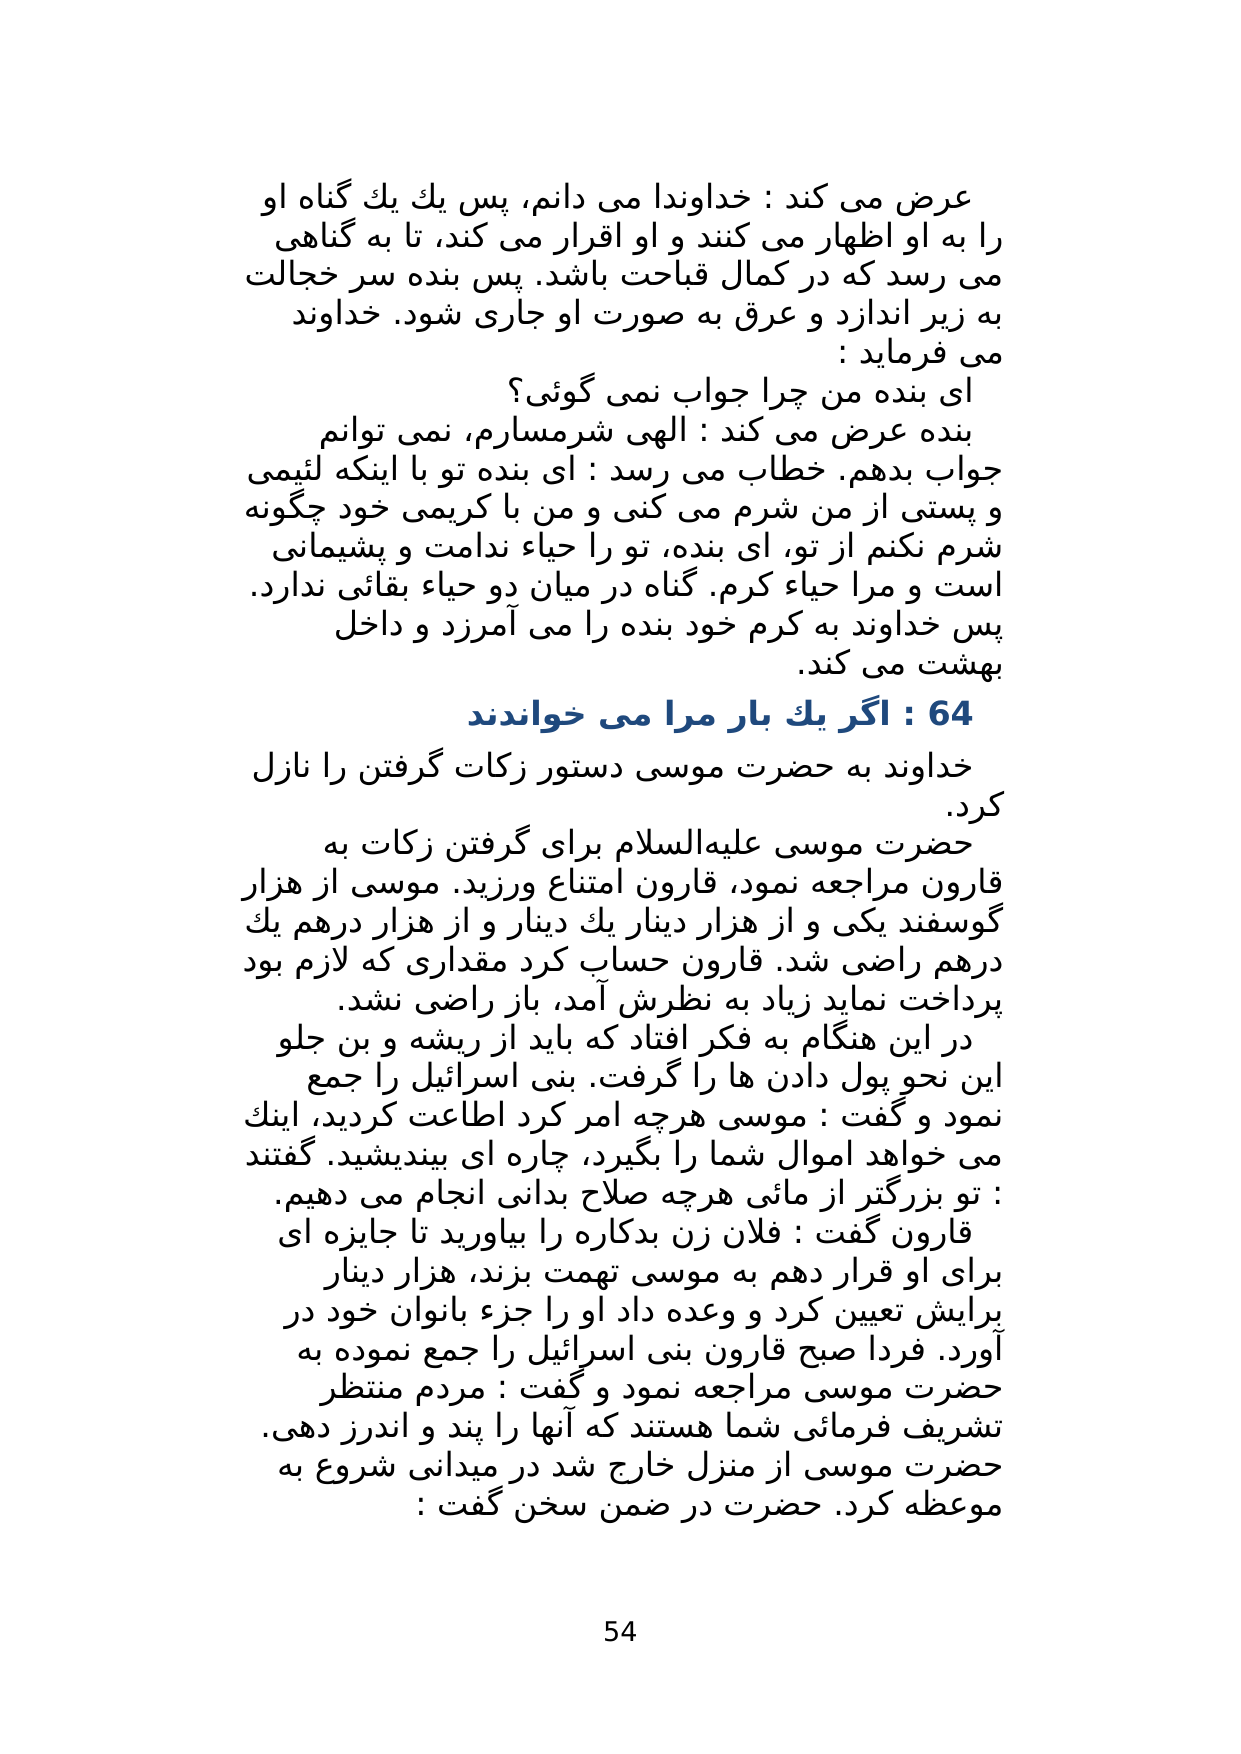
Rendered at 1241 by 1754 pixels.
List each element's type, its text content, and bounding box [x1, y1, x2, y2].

text بنده عرض مى كند : الهى شرمسارم، نمى توانم جواب بدهم. خطاب مى رسد : اى بنده تو با اينكه لئيمى و پستى از من شرم مى كنى و من با كريمى خود چگونه شرم نكنم از تو، اى بنده، تو را حياء ندامت و پشيمانى است و مرا حياء كرم. گناه در ميان دو حياء بقائى ندارد. پس خداوند به كرم خود بنده را مى آمرزد و داخل بهشت مى كند. [236, 410, 1004, 682]
text اى بنده من چرا جواب نمى گوئى؟ [236, 371, 1004, 410]
subtitle 64 : اگر يك بار مرا مى خواندند [236, 695, 1004, 734]
text قارون گفت : فلان زن بدكاره را بياوريد تا جايزه اى براى او قرار دهم به موسى تهمت بزند، هزار دينار برايش تعيين كرد و وعده داد او را جزء بانوان خود در آورد. فردا صبح قارون بنى اسرائيل را جمع نموده به حضرت موسى مراجعه نمود و گفت : مردم منتظر تشريف فرمائى شما هستند كه آنها را پند و اندرز دهى. حضرت موسى از منزل خارج شد در ميدانى شروع به موعظه كرد. حضرت در ضمن سخن گفت : [236, 1212, 1004, 1523]
text عرض مى كند : خداوندا مى دانم، پس يك يك گناه او را به او اظهار مى كنند و او اقرار مى كند، تا به گناهى مى رسد كه در كمال قباحت باشد. پس بنده سر خجالت به زير اندازد و عرق به صورت او جارى شود. خداوند مى فرمايد : [236, 177, 1004, 371]
text خداوند به حضرت موسى دستور زكات گرفتن را نازل كرد. [236, 746, 1004, 824]
text حضرت موسى عليه‌السلام براى گرفتن زكات به قارون مراجعه نمود، قارون امتناع ورزيد. موسى از هزار گوسفند يكى و از هزار دينار يك دينار و از هزار درهم يك درهم راضى شد. قارون حساب كرد مقدارى كه لازم بود پرداخت نمايد زياد به نظرش آمد، باز راضى نشد. [236, 824, 1004, 1018]
text در اين هنگام به فكر افتاد كه بايد از ريشه و بن جلو اين نحو پول دادن ها را گرفت. بنى اسرائيل را جمع نمود و گفت : موسى هرچه امر كرد اطاعت كرديد، اينك مى خواهد اموال شما را بگيرد، چاره اى بينديشيد. گفتند : تو بزرگتر از مائى هرچه صلاح بدانى انجام مى دهيم. [236, 1018, 1004, 1212]
